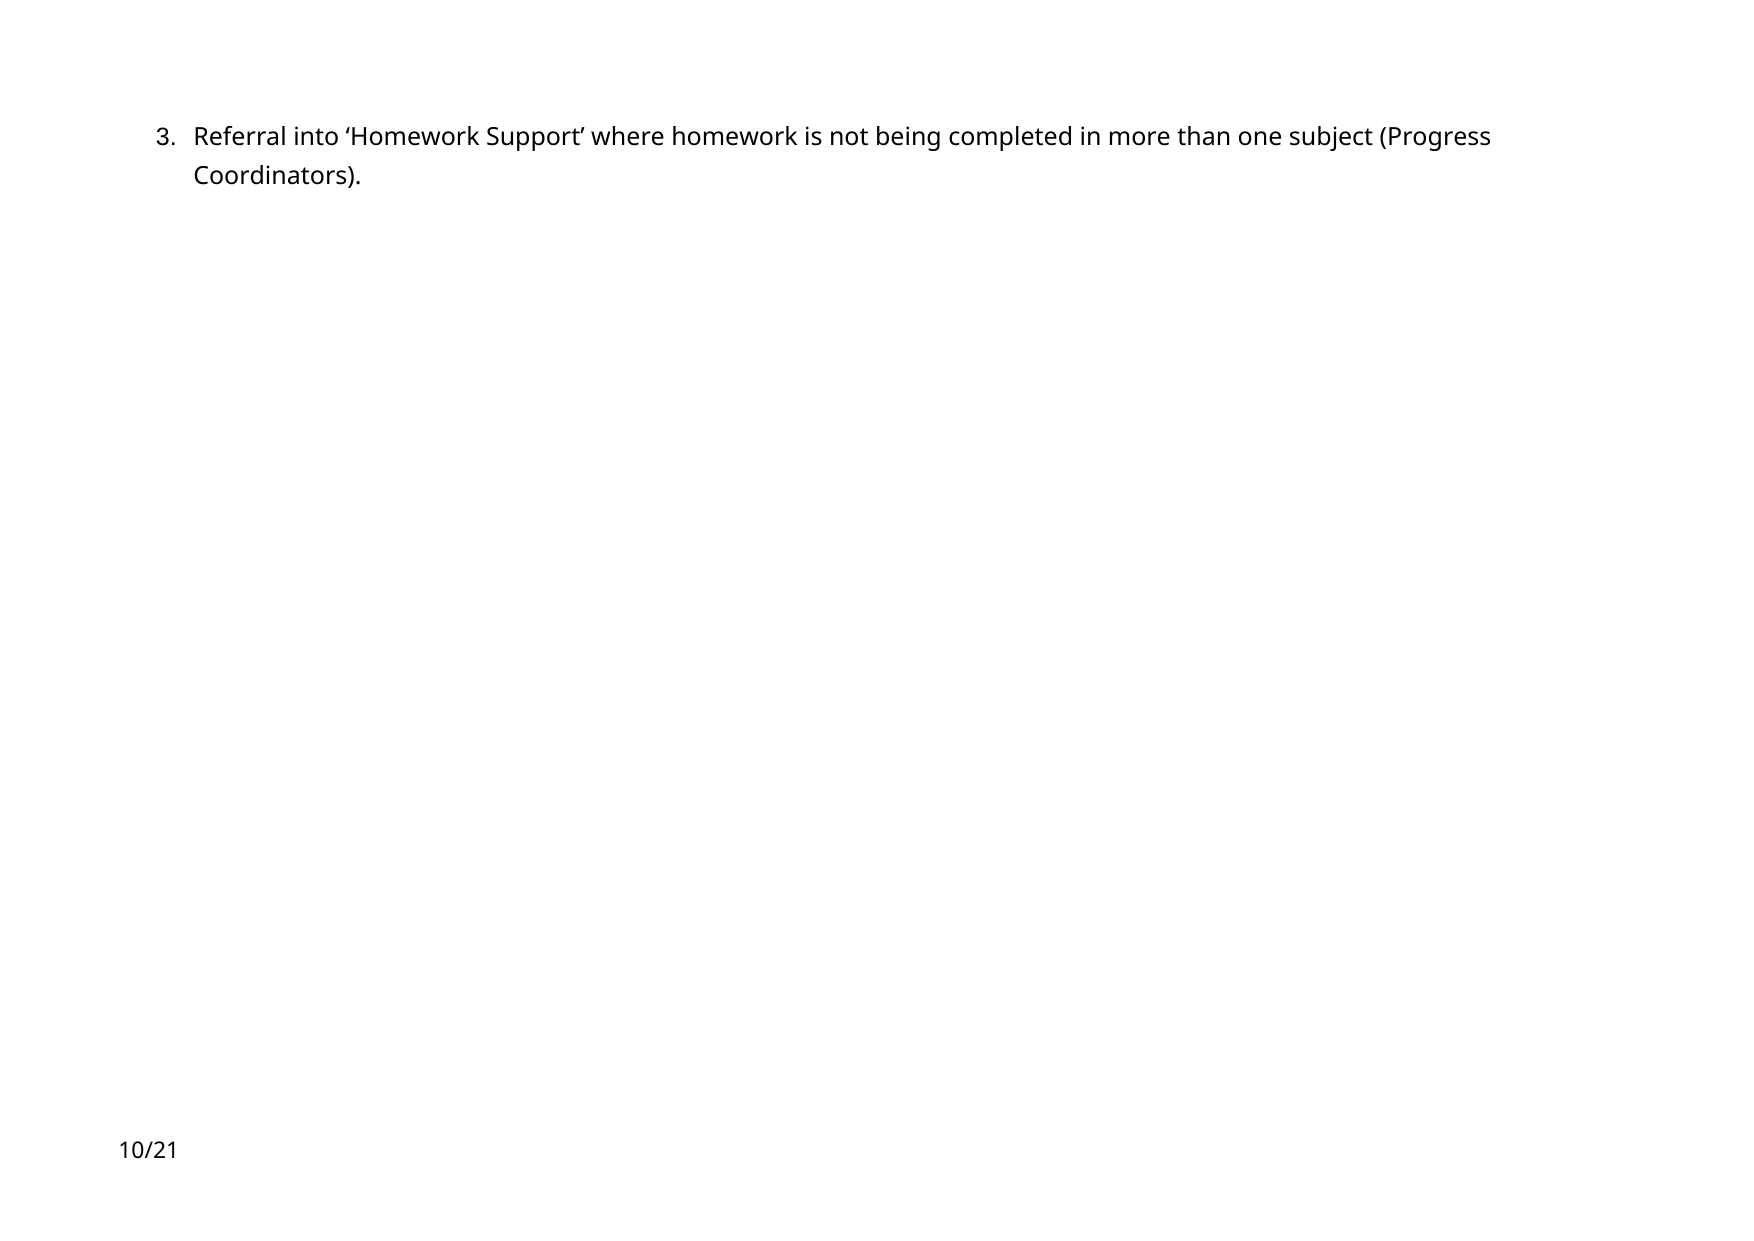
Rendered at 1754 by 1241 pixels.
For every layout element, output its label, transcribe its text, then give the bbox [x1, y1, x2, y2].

list Referral into ‘Homework Support’ where homework is not being completed in more than one subject (Progress Coordinators). [156, 118, 1636, 191]
